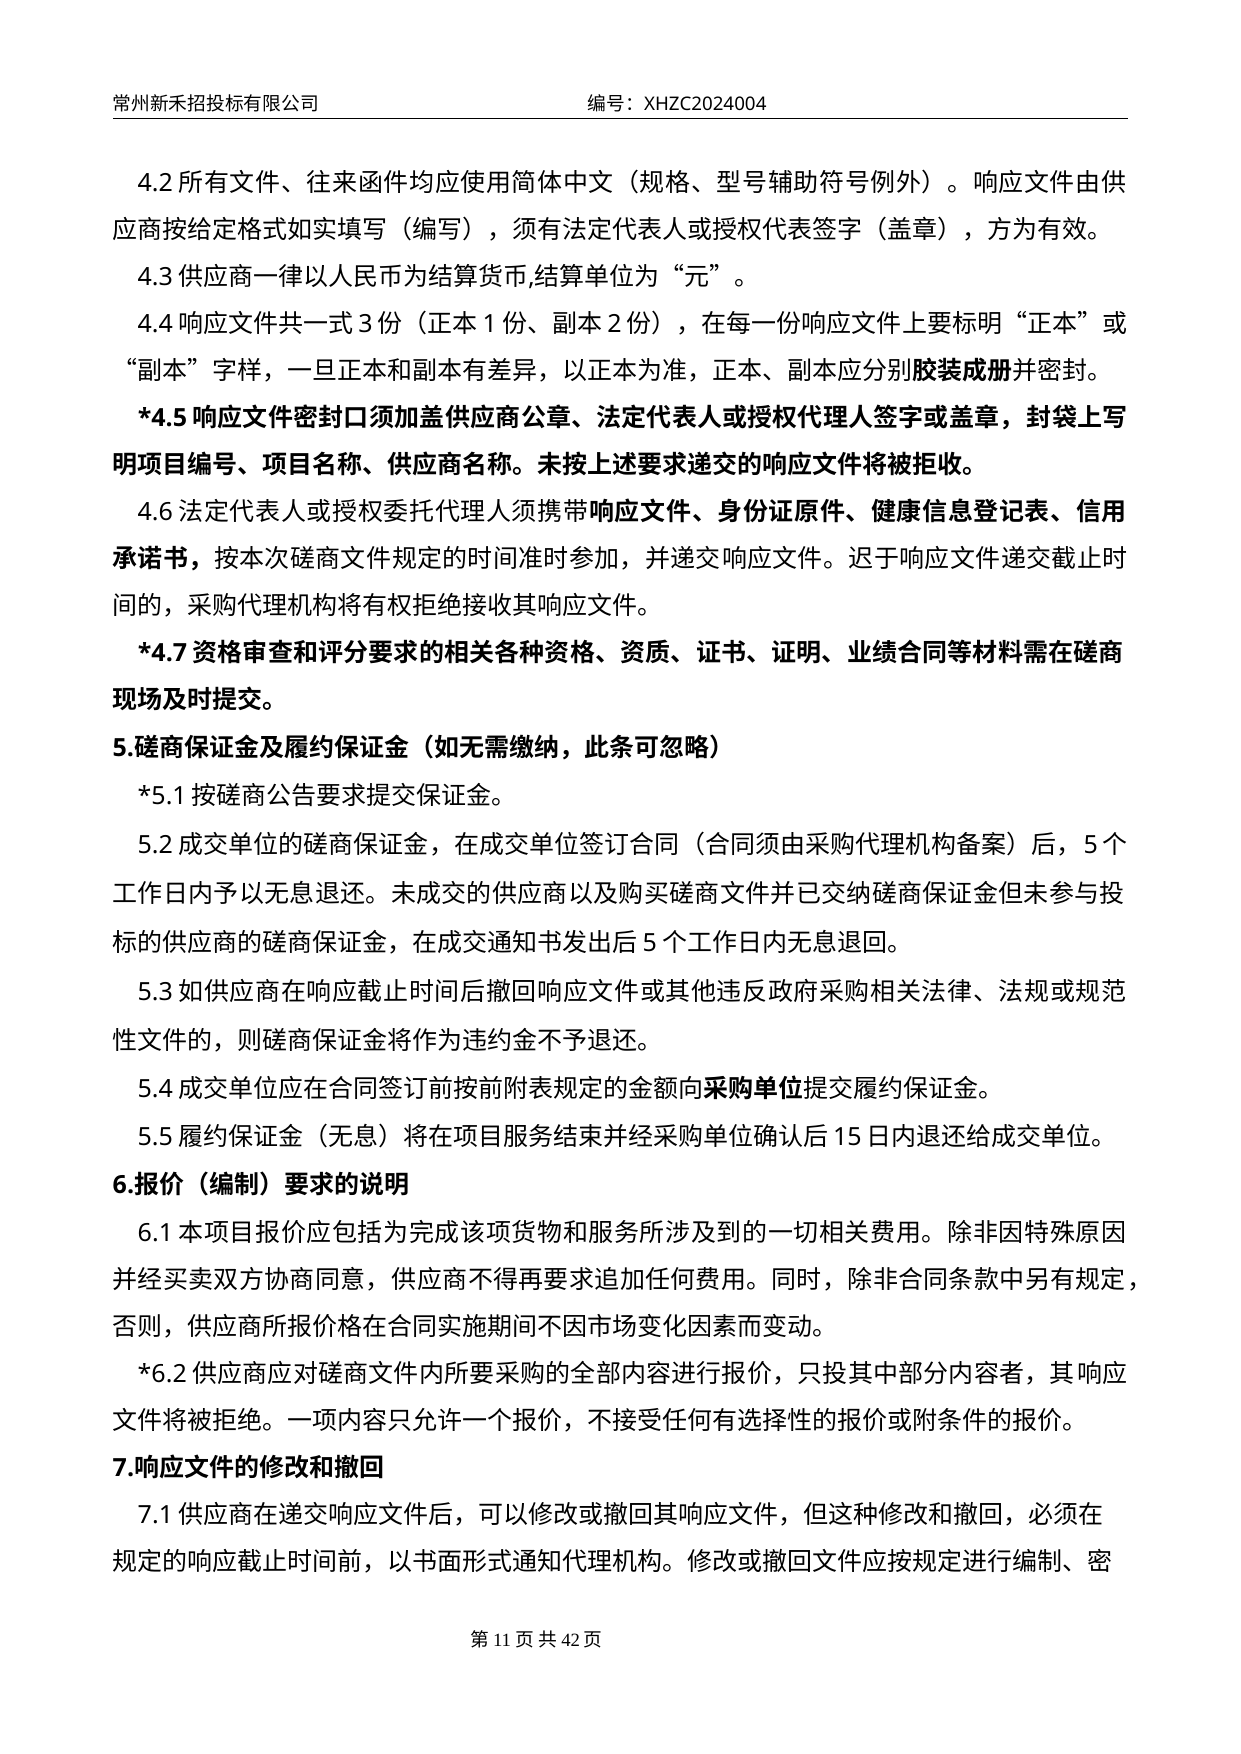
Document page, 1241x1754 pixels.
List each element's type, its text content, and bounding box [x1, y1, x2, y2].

text *4.7资格审查和评分要求的相关各种资格、资质、证书、证明、业绩合同等材料需在磋商现场及时提交。 [112, 633, 1128, 716]
text 5.5履约保证金（无息）将在项目服务结束并经采购单位确认后15日内退还给成交单位。 [112, 1116, 1128, 1152]
text 5.4成交单位应在合同签订前按前附表规定的金额向采购单位提交履约保证金。 [112, 1069, 1128, 1105]
text *6.2供应商应对磋商文件内所要采购的全部内容进行报价，只投其中部分内容者，其响应文件将被拒绝。一项内容只允许一个报价，不接受任何有选择性的报价或附条件的报价。 [112, 1353, 1128, 1437]
text 5.3如供应商在响应截止时间后撤回响应文件或其他违反政府采购相关法律、法规或规范性文件的，则磋商保证金将作为违约金不予退还。 [112, 971, 1128, 1056]
text 5.2成交单位的磋商保证金，在成交单位签订合同（合同须由采购代理机构备案）后，5个工作日内予以无息退还。未成交的供应商以及购买磋商文件并已交纳磋商保证金但未参与投标的供应商的磋商保证金，在成交通知书发出后5个工作日内无息退回。 [112, 825, 1128, 959]
text 4.6法定代表人或授权委托代理人须携带响应文件、身份证原件、健康信息登记表、信用承诺书，按本次磋商文件规定的时间准时参加，并递交响应文件。迟于响应文件递交截止时间的，采购代理机构将有权拒绝接收其响应文件。 [112, 492, 1128, 622]
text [112, 1494, 1128, 1578]
text 4.4响应文件共一式3份（正本1份、副本2份），在每一份响应文件上要标明“正本”或“副本”字样，一旦正本和副本有差异，以正本为准，正本、副本应分别胶装成册并密封。 [112, 303, 1128, 387]
text 4.2所有文件、往来函件均应使用简体中文（规格、型号辅助符号例外）。响应文件由供应商按给定格式如实填写（编写），须有法定代表人或授权代表签字（盖章），方为有效。 [112, 162, 1128, 245]
text 6.报价（编制）要求的说明 [112, 1165, 1128, 1201]
text 4.3供应商一律以人民币为结算货币,结算单位为“元”。 [112, 256, 1128, 292]
text *4.5响应文件密封口须加盖供应商公章、法定代表人或授权代理人签字或盖章，封袋上写明项目编号、项目名称、供应商名称。未按上述要求递交的响应文件将被拒收。 [112, 397, 1128, 481]
text 6.1本项目报价应包括为完成该项货物和服务所涉及到的一切相关费用。除非因特殊原因并经买卖双方协商同意，供应商不得再要求追加任何费用。同时，除非合同条款中另有规定，否则，供应商所报价格在合同实施期间不因市场变化因素而变动。 [112, 1212, 1128, 1342]
text 5.磋商保证金及履约保证金（如无需缴纳，此条可忽略） [112, 727, 1128, 763]
text 7.响应文件的修改和撤回 [112, 1447, 1128, 1484]
text *5.1按磋商公告要求提交保证金。 [112, 776, 1128, 812]
